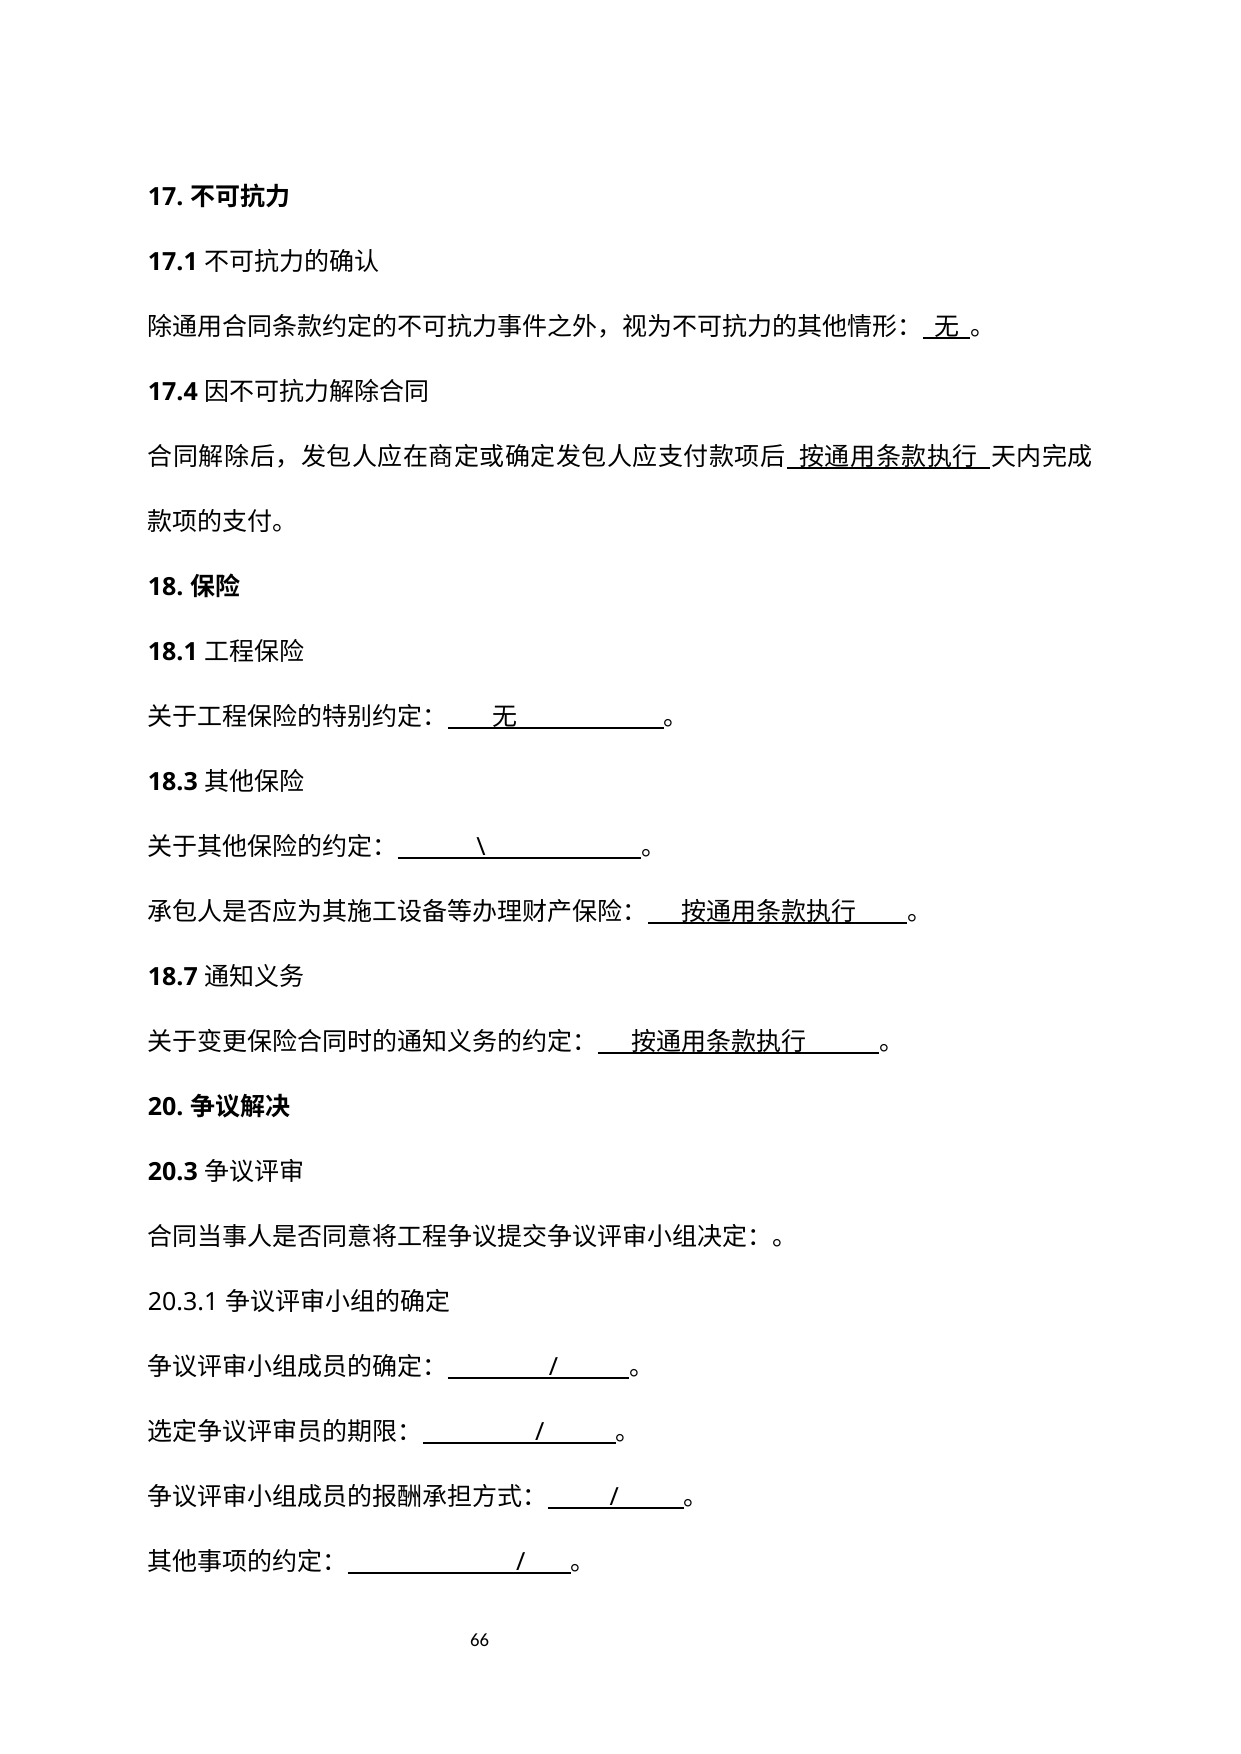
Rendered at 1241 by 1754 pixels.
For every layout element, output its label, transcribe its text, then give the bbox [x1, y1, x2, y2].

text 合同解除后，发包人应在商定或确定发包人应支付款项后 按通用条款执行 天内完成款项的支付。 [148, 422, 1093, 552]
text 关于其他保险的约定： \ 。 [148, 812, 1093, 877]
text 17.1 不可抗力的确认 [148, 227, 1093, 292]
text 18. 保险 [148, 552, 1093, 617]
text 18.3 其他保险 [148, 747, 1093, 812]
text 承包人是否应为其施工设备等办理财产保险： 按通用条款执行 。 [148, 877, 1093, 942]
text 关于工程保险的特别约定： 无 。 [148, 682, 1093, 747]
text 其他事项的约定： / 。 [148, 1527, 1093, 1592]
text 争议评审小组成员的报酬承担方式： / 。 [148, 1462, 1093, 1527]
text 关于变更保险合同时的通知义务的约定： 按通用条款执行 。 [148, 1007, 1093, 1072]
text 17.4 因不可抗力解除合同 [148, 357, 1093, 422]
text 合同当事人是否同意将工程争议提交争议评审小组决定：。 [148, 1202, 1093, 1267]
text 18.1 工程保险 [148, 617, 1093, 682]
text 18.7 通知义务 [148, 942, 1093, 1007]
text 17. 不可抗力 [148, 162, 1093, 227]
text 争议评审小组成员的确定： / 。 [148, 1332, 1093, 1397]
text 除通用合同条款约定的不可抗力事件之外，视为不可抗力的其他情形： 无 。 [148, 292, 1093, 357]
text 选定争议评审员的期限： / 。 [148, 1397, 1093, 1462]
text 20.3.1 争议评审小组的确定 [148, 1267, 1093, 1332]
text 20.3 争议评审 [148, 1137, 1093, 1202]
text 20. 争议解决 [148, 1072, 1093, 1137]
